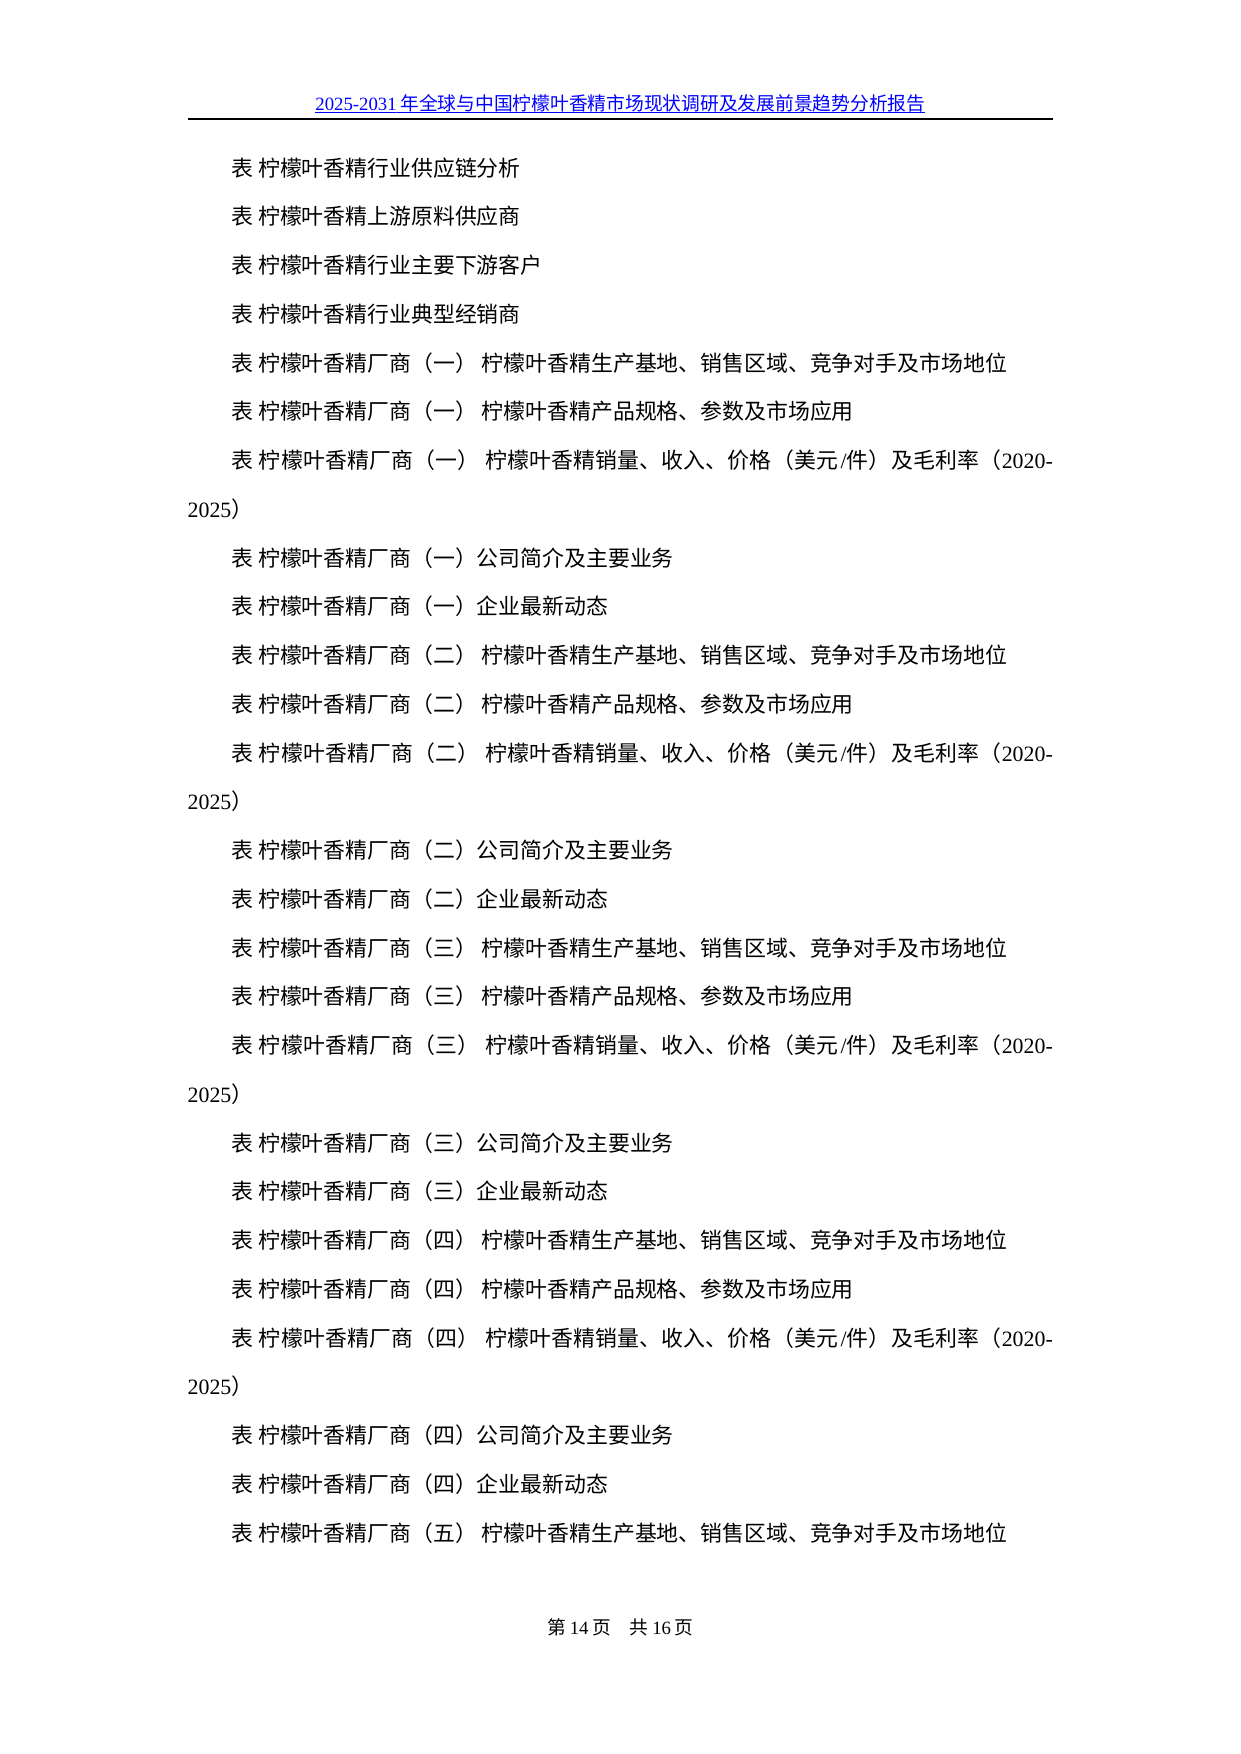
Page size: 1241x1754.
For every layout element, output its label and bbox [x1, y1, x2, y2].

text [187, 150, 1053, 1548]
